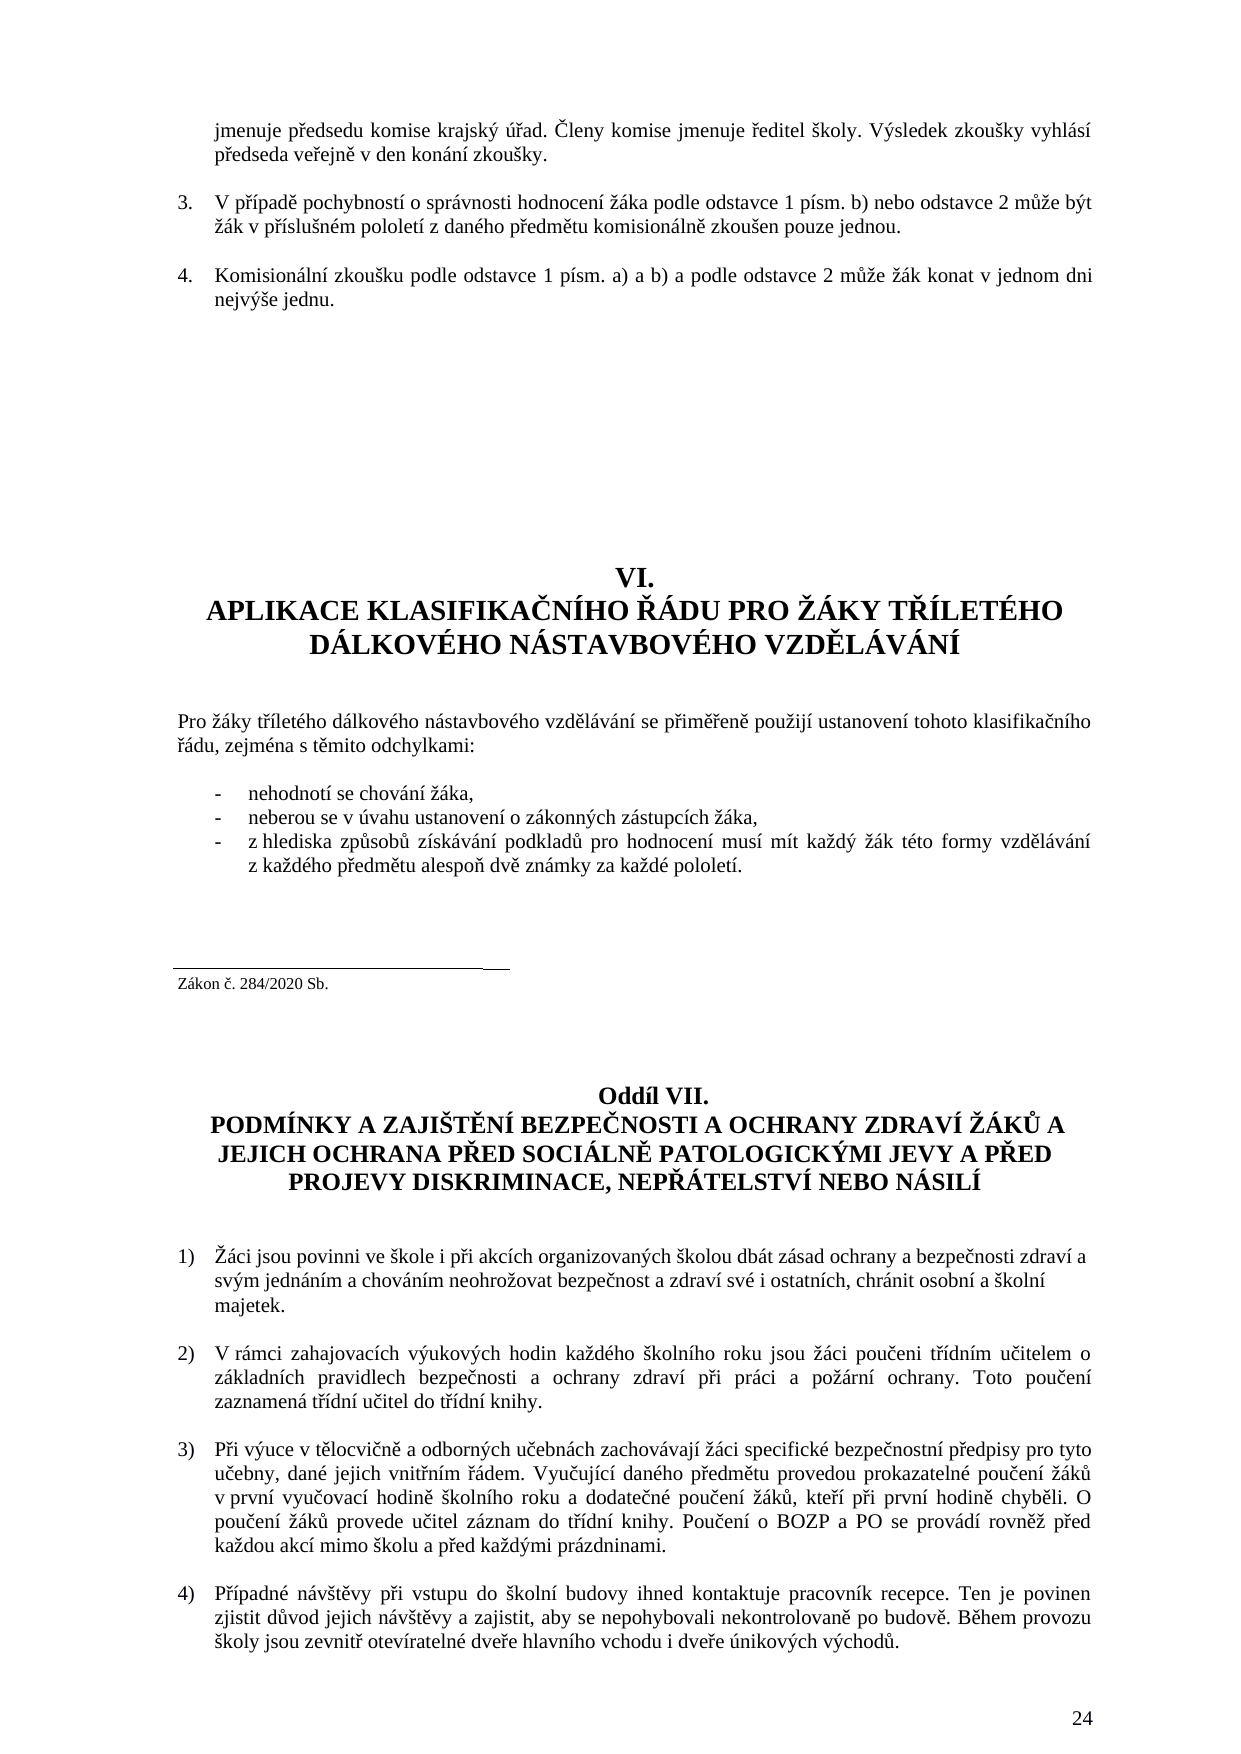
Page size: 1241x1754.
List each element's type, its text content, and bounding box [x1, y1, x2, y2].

list Komisionální zkoušku podle odstavce 1 písm. a) a b) a podle odstavce 2 může žák konat v jednom dni nejvýše jednu. [177, 262, 1092, 311]
list neberou se v úvahu ustanovení o zákonných zástupcích žáka, [214, 805, 1092, 829]
list nehodnotí se chování žáka, [214, 781, 1092, 805]
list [177, 118, 1092, 166]
text Pro žáky tříletého dálkového nástavbového vzdělávání se přiměřeně použijí ustanovení tohoto klasifikačního řádu, zejména s těmito odchylkami: [177, 709, 1092, 757]
text Oddíl VII. [214, 1081, 1092, 1110]
list Žáci jsou povinni ve škole i při akcích organizovaných školou dbát zásad ochrany a bezpečnosti zdraví a svým jednáním a chováním neohrožovat bezpečnost a zdraví své i ostatních, chránit osobní a školní majetek. [177, 1244, 1092, 1317]
list V případě pochybností o správnosti hodnocení žáka podle odstavce 1 písm. b) nebo odstavce 2 může být žák v příslušném pololetí z daného předmětu komisionálně zkoušen pouze jednou. [177, 190, 1092, 238]
text APLIKACE KLASIFIKAČNÍHO ŘÁDU PRO ŽÁKY TŘÍLETÉHO DÁLKOVÉHO NÁSTAVBOVÉHO VZDĚLÁVÁNÍ [177, 593, 1092, 661]
list Případné návštěvy při vstupu do školní budovy ihned kontaktuje pracovník recepce. Ten je povinen zjistit důvod jejich návštěvy a zajistit, aby se nepohybovali nekontrolovaně po budově. Během provozu školy jsou zevnitř otevíratelné dveře hlavního vchodu i dveře únikových východů. [177, 1581, 1092, 1653]
text VI. [177, 560, 1092, 593]
list z hlediska způsobů získávání podkladů pro hodnocení musí mít každý žák této formy vzdělávání z každého předmětu alespoň dvě známky za každé pololetí. [214, 829, 1092, 877]
text PODMÍNKY A ZAJIŠTĚNÍ BEZPEČNOSTI A OCHRANY ZDRAVÍ ŽÁKŮ A JEJICH OCHRANA PŘED SOCIÁLNĚ PATOLOGICKÝMI JEVY A PŘED PROJEVY DISKRIMINACE, NEPŘÁTELSTVÍ NEBO NÁSILÍ [177, 1110, 1092, 1196]
list V rámci zahajovacích výukových hodin každého školního roku jsou žáci poučeni třídním učitelem o základních pravidlech bezpečnosti a ochrany zdraví při práci a požární ochrany. Toto poučení zaznamená třídní učitel do třídní knihy. [177, 1341, 1092, 1413]
text Zákon č. 284/2020 Sb. [177, 973, 1092, 993]
list Při výuce v tělocvičně a odborných učebnách zachovávají žáci specifické bezpečnostní předpisy pro tyto učebny, dané jejich vnitřním řádem. Vyučující daného předmětu provedou prokazatelné poučení žáků v první vyučovací hodině školního roku a dodatečné poučení žáků, kteří při první hodině chyběli. O poučení žáků provede učitel záznam do třídní knihy. Poučení o BOZP a PO se provádí rovněž před každou akcí mimo školu a před každými prázdninami. [177, 1437, 1092, 1557]
